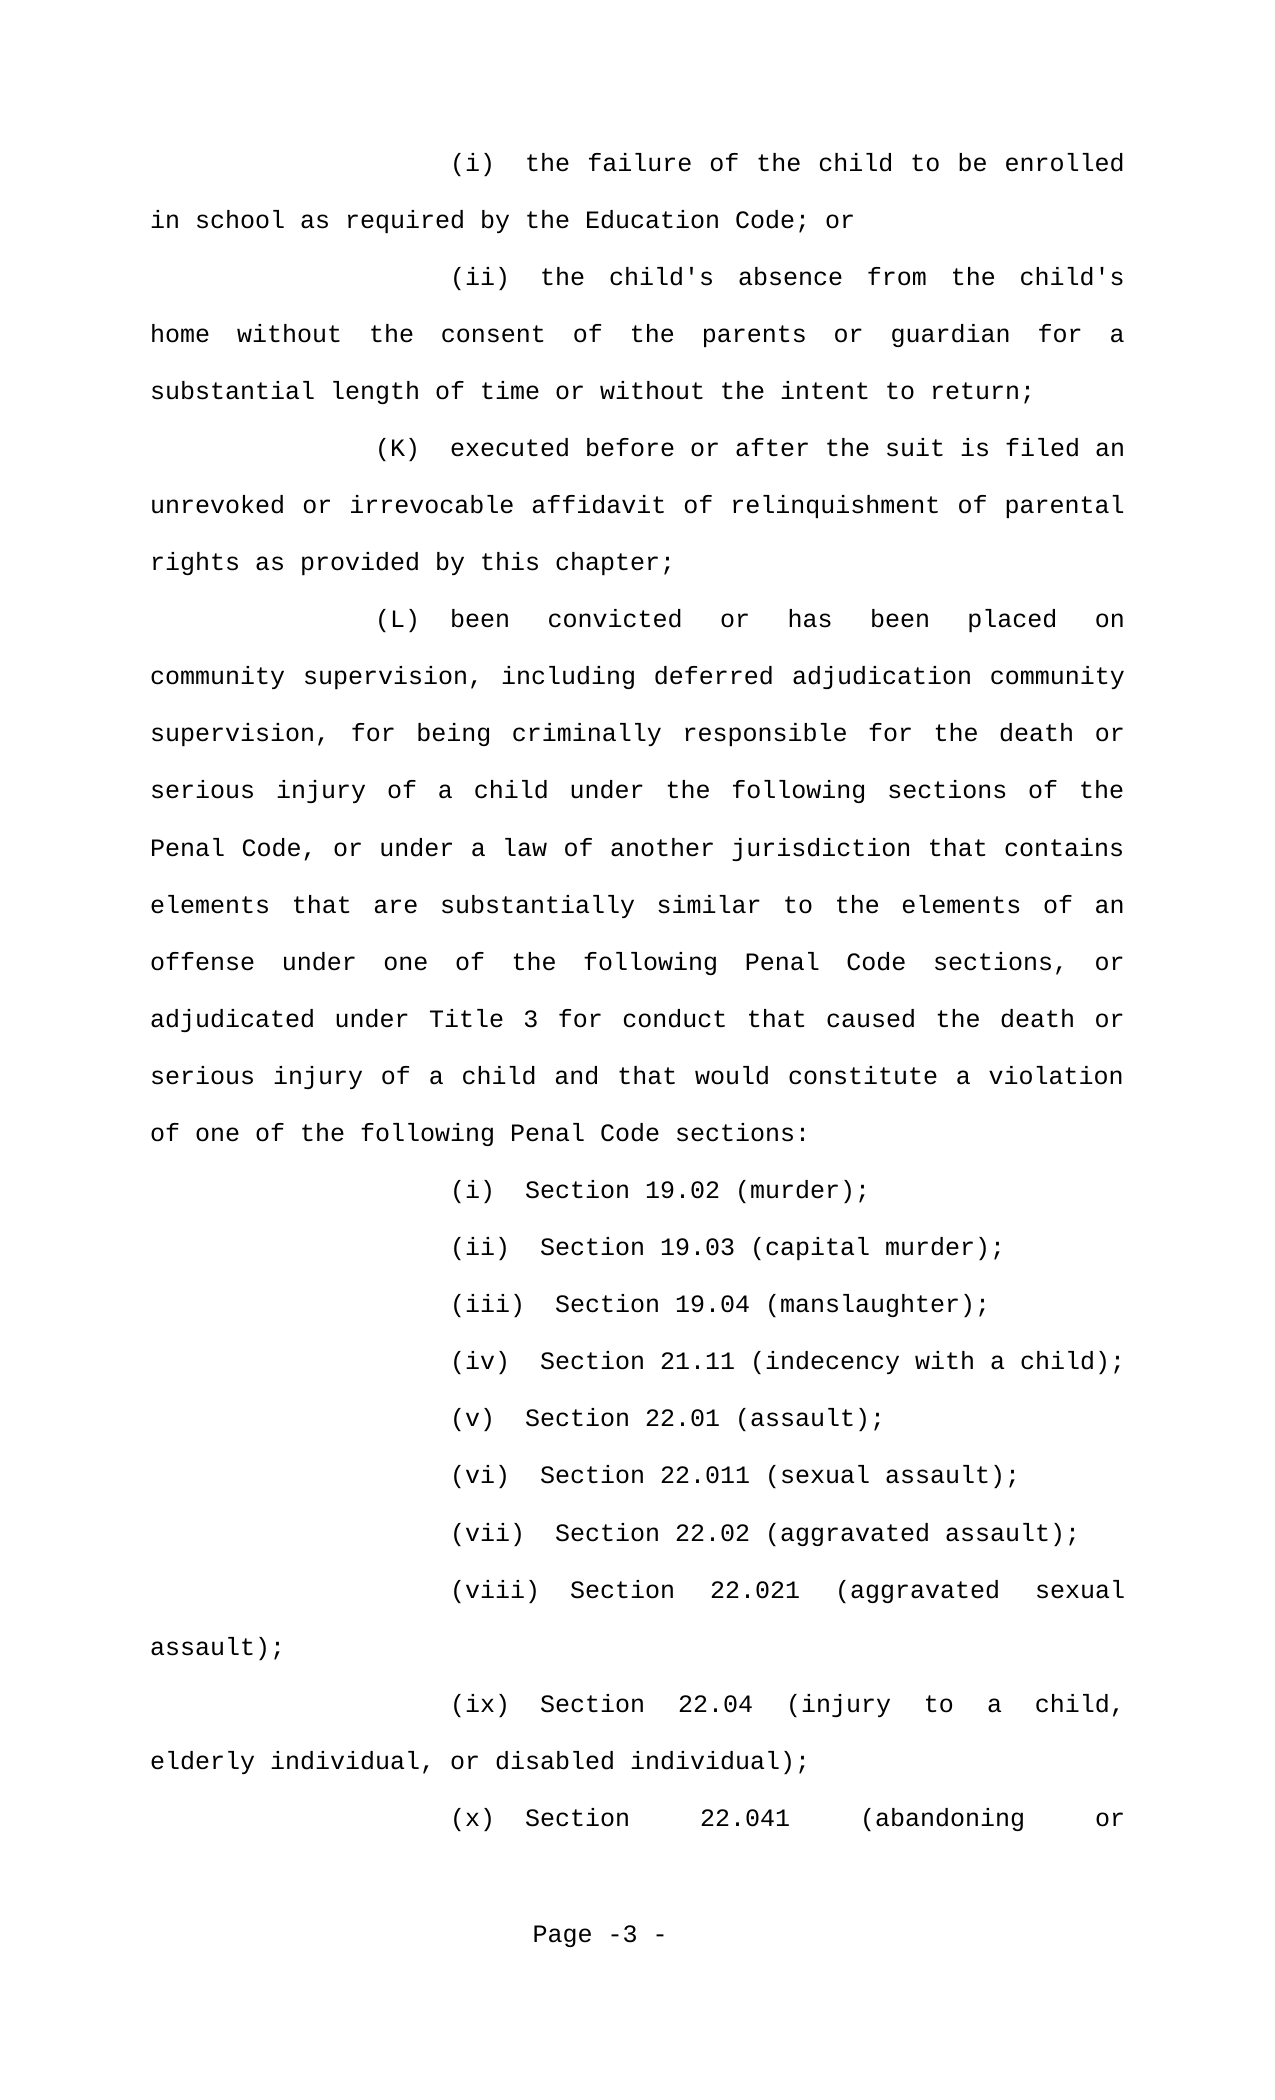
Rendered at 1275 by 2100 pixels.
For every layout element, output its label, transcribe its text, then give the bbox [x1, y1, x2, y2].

text (i) the failure of the child to be enrolled in school as required by the Education Code; or [150, 150, 1125, 236]
text (iii) Section 19.04 (manslaughter); [150, 1292, 1125, 1320]
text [150, 1805, 1125, 1834]
text (viii) Section 22.021 (aggravated sexual assault); [150, 1577, 1125, 1663]
text (ix) Section 22.04 (injury to a child, elderly individual, or disabled individual); [150, 1691, 1125, 1777]
text (vi) Section 22.011 (sexual assault); [150, 1463, 1125, 1491]
text (v) Section 22.01 (assault); [150, 1406, 1125, 1434]
text (i) Section 19.02 (murder); [150, 1177, 1125, 1206]
text (vii) Section 22.02 (aggravated assault); [150, 1520, 1125, 1548]
text (ii) Section 19.03 (capital murder); [150, 1234, 1125, 1263]
text (K) executed before or after the suit is filed an unrevoked or irrevocable affidavit of relinquishment of parental rights as provided by this chapter; [150, 435, 1125, 578]
text (ii) the child's absence from the child's home without the consent of the parents or guardian for a substantial length of time or without the intent to return; [150, 264, 1125, 407]
text (L) been convicted or has been placed on community supervision, including deferred adjudication community supervision, for being criminally responsible for the death or serious injury of a child under the following sections of the Penal Code, or under a law of another jurisdiction that contains elements that are substantially similar to the elements of an offense under one of the following Penal Code sections, or adjudicated under Title 3 for conduct that caused the death or serious injury of a child and that would constitute a violation of one of the following Penal Code sections: [150, 607, 1125, 1149]
text (iv) Section 21.11 (indecency with a child); [150, 1349, 1125, 1377]
